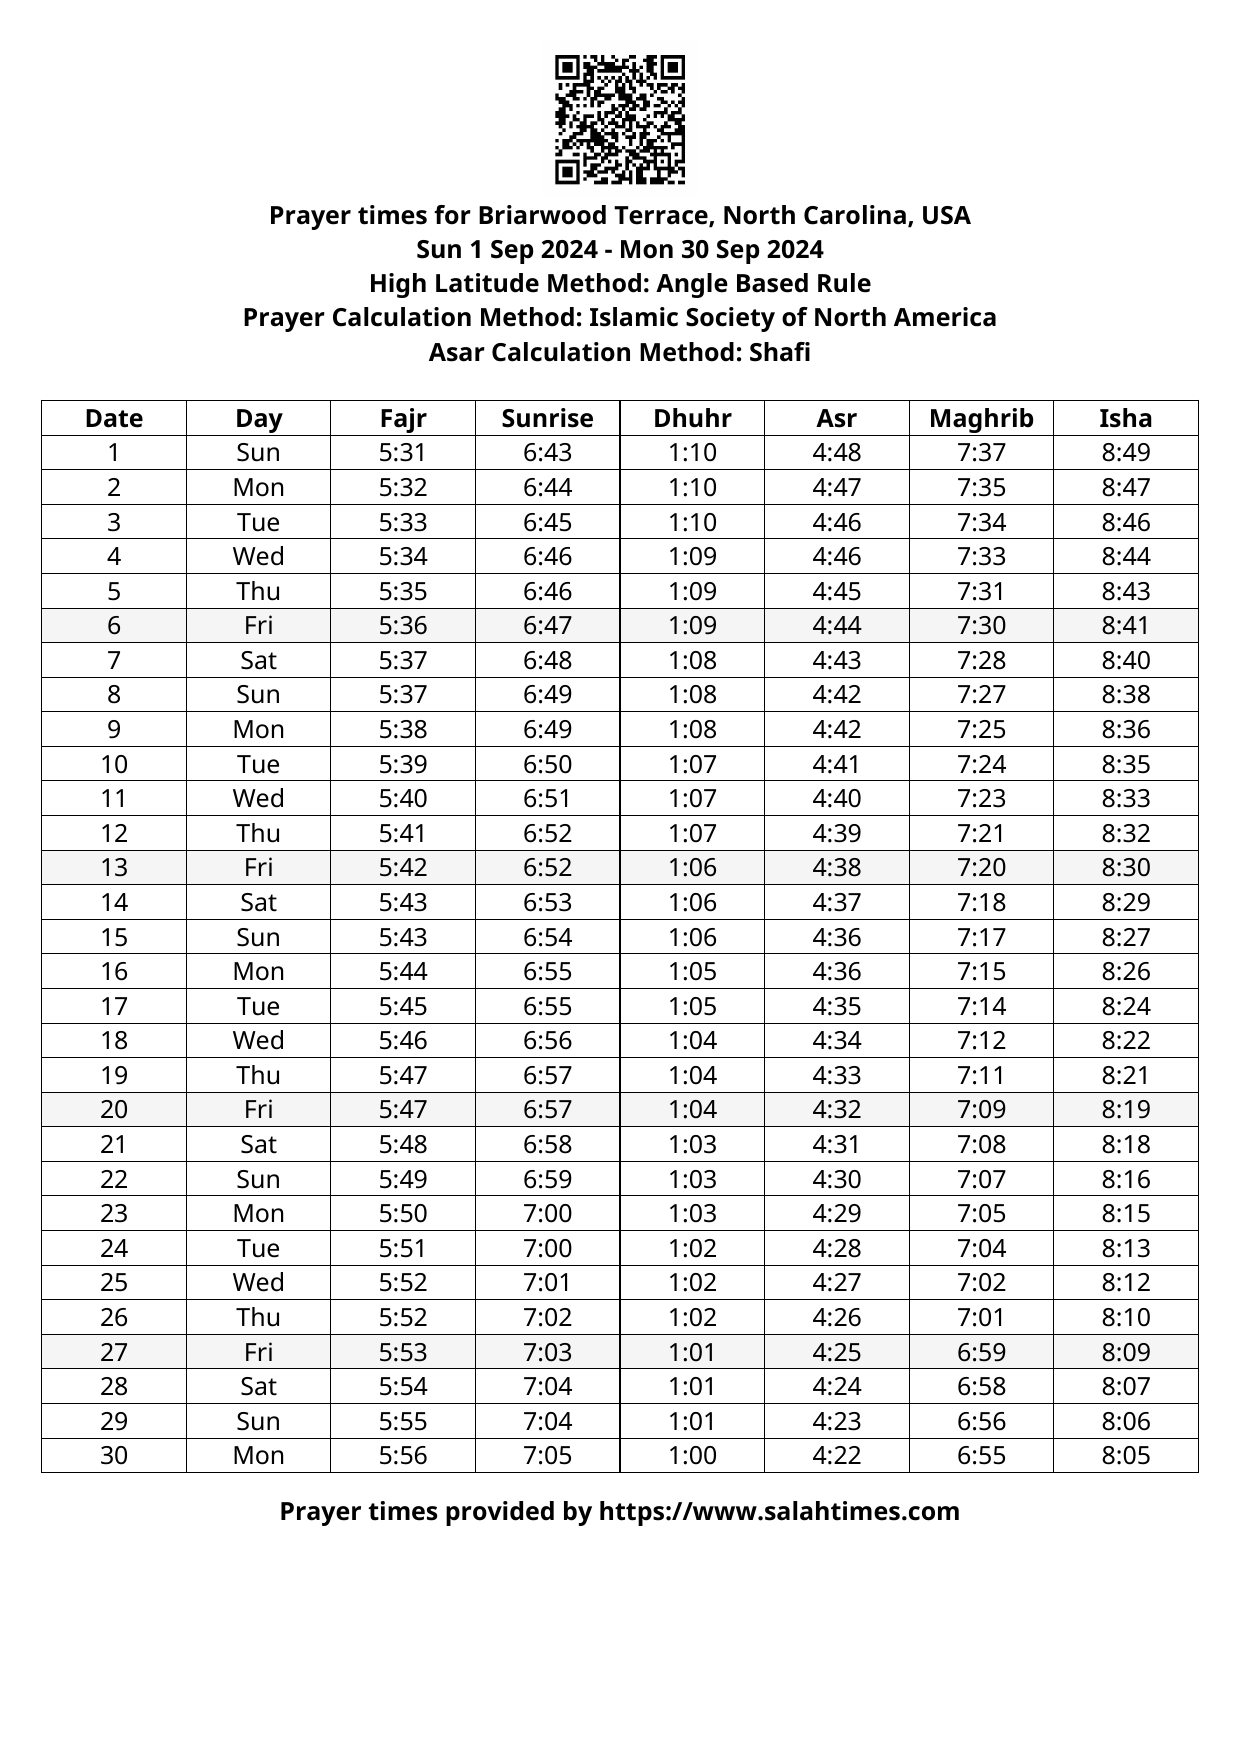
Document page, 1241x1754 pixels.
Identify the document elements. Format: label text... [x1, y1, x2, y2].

table_cell 7:01 [910, 1300, 1053, 1334]
table_cell 1:06 [621, 885, 764, 919]
table_cell 1:04 [621, 1058, 764, 1092]
table_cell 21 [42, 1127, 186, 1161]
table_cell 6:59 [910, 1335, 1053, 1368]
table_header Day [187, 401, 330, 434]
table_cell 1:02 [621, 1266, 764, 1299]
table_cell 1:00 [621, 1439, 764, 1472]
table_header Fajr [331, 401, 475, 434]
table_cell 6:46 [476, 574, 619, 607]
table_cell 6 [42, 609, 186, 642]
table_cell 8:33 [1054, 781, 1198, 815]
table_cell 25 [42, 1266, 186, 1299]
table_header Dhuhr [621, 401, 764, 434]
table_cell 5:41 [331, 816, 475, 849]
table_cell 4:27 [765, 1266, 909, 1299]
table_cell Mon [187, 954, 330, 988]
table_cell 3 [42, 505, 186, 538]
table_cell 14 [42, 885, 186, 919]
table_cell 15 [42, 920, 186, 953]
table_cell 13 [42, 851, 186, 884]
table_cell 8:09 [1054, 1335, 1198, 1368]
table_cell 28 [42, 1369, 186, 1403]
table_cell 5:39 [331, 747, 475, 780]
table_cell 4:28 [765, 1231, 909, 1264]
table_cell Mon [187, 1439, 330, 1472]
table_cell 6:44 [476, 470, 619, 504]
table_cell 8:40 [1054, 643, 1198, 677]
table_cell Thu [187, 574, 330, 607]
table_cell 1:09 [621, 609, 764, 642]
table_cell 5 [42, 574, 186, 607]
table_cell 1:10 [621, 470, 764, 504]
table_cell Wed [187, 1024, 330, 1057]
table_cell 4:45 [765, 574, 909, 607]
table_cell 30 [42, 1439, 186, 1472]
table_cell 4:35 [765, 989, 909, 1022]
table_cell 7:05 [910, 1196, 1053, 1230]
table_cell 5:44 [331, 954, 475, 988]
table_cell 6:53 [476, 885, 619, 919]
table_cell 17 [42, 989, 186, 1022]
table_cell 4:46 [765, 539, 909, 573]
table_cell 7:27 [910, 678, 1053, 711]
table_cell 4:34 [765, 1024, 909, 1057]
table_cell 8:05 [1054, 1439, 1198, 1472]
table_cell 8:16 [1054, 1162, 1198, 1195]
table_cell 1:02 [621, 1300, 764, 1334]
table_cell 4:36 [765, 954, 909, 988]
table_cell 7:24 [910, 747, 1053, 780]
table_cell Wed [187, 1266, 330, 1299]
text Prayer Calculation Method: Islamic Society of North America [42, 300, 1198, 334]
table_cell 6:57 [476, 1058, 619, 1092]
table_cell 6:56 [910, 1404, 1053, 1437]
table_cell 8:43 [1054, 574, 1198, 607]
table_cell 9 [42, 712, 186, 746]
table_cell 7:01 [476, 1266, 619, 1299]
table_cell 18 [42, 1024, 186, 1057]
table_cell 5:42 [331, 851, 475, 884]
table_cell 4:47 [765, 470, 909, 504]
table_cell 22 [42, 1162, 186, 1195]
table_cell 7:08 [910, 1127, 1053, 1161]
table_cell 6:49 [476, 712, 619, 746]
table_cell 8:07 [1054, 1369, 1198, 1403]
table_cell 7:11 [910, 1058, 1053, 1092]
table_cell Mon [187, 1196, 330, 1230]
table_cell Thu [187, 816, 330, 849]
table_cell 1:01 [621, 1404, 764, 1437]
table_cell 4:31 [765, 1127, 909, 1161]
table_header Maghrib [910, 401, 1053, 434]
table_cell 8:30 [1054, 851, 1198, 884]
table_cell 8:06 [1054, 1404, 1198, 1437]
table_cell 1:05 [621, 989, 764, 1022]
table_cell Fri [187, 851, 330, 884]
table_cell 5:52 [331, 1300, 475, 1334]
table_cell 7:31 [910, 574, 1053, 607]
table_cell 1:01 [621, 1335, 764, 1368]
table_cell 11 [42, 781, 186, 815]
text Asar Calculation Method: Shafi [42, 334, 1198, 368]
table_cell 1:03 [621, 1162, 764, 1195]
table_cell 7:25 [910, 712, 1053, 746]
table_cell Sun [187, 678, 330, 711]
table_cell 5:56 [331, 1439, 475, 1472]
table_cell 6:47 [476, 609, 619, 642]
table_cell 8:32 [1054, 816, 1198, 849]
table_cell 7:17 [910, 920, 1053, 953]
table_cell 1:04 [621, 1024, 764, 1057]
table_cell 1:07 [621, 747, 764, 780]
table_cell 1:05 [621, 954, 764, 988]
table_cell 4:26 [765, 1300, 909, 1334]
table_cell 6:55 [476, 954, 619, 988]
table_cell 5:47 [331, 1058, 475, 1092]
table_cell 2 [42, 470, 186, 504]
table_cell 7:09 [910, 1093, 1053, 1126]
table_cell 5:40 [331, 781, 475, 815]
table_cell 19 [42, 1058, 186, 1092]
table_cell 26 [42, 1300, 186, 1334]
table_cell 8:10 [1054, 1300, 1198, 1334]
table_cell 1:06 [621, 920, 764, 953]
table_cell 4:29 [765, 1196, 909, 1230]
table_cell 4:42 [765, 678, 909, 711]
table_cell 4:39 [765, 816, 909, 849]
table_cell Sun [187, 436, 330, 469]
table_header Asr [765, 401, 909, 434]
table_cell 5:54 [331, 1369, 475, 1403]
table_cell 7:18 [910, 885, 1053, 919]
table_cell 7:04 [476, 1369, 619, 1403]
table_cell 6:58 [910, 1369, 1053, 1403]
table_cell 6:54 [476, 920, 619, 953]
table_cell 1:08 [621, 678, 764, 711]
table_cell 1:09 [621, 539, 764, 573]
table_cell 27 [42, 1335, 186, 1368]
table_cell 4:25 [765, 1335, 909, 1368]
table_cell 8:15 [1054, 1196, 1198, 1230]
table_cell Tue [187, 747, 330, 780]
table_cell 6:46 [476, 539, 619, 573]
table_cell 7:00 [476, 1196, 619, 1230]
table_cell 7:07 [910, 1162, 1053, 1195]
table_cell 8 [42, 678, 186, 711]
table_cell 16 [42, 954, 186, 988]
table_cell 4:24 [765, 1369, 909, 1403]
table_cell 1:08 [621, 712, 764, 746]
table_cell 4:42 [765, 712, 909, 746]
table_cell 6:55 [910, 1439, 1053, 1472]
table_cell 6:57 [476, 1093, 619, 1126]
table_cell 4:38 [765, 851, 909, 884]
table_cell Fri [187, 1093, 330, 1126]
table_cell 12 [42, 816, 186, 849]
table_cell 7:03 [476, 1335, 619, 1368]
table_cell 5:36 [331, 609, 475, 642]
table_cell Sat [187, 885, 330, 919]
table_cell Thu [187, 1300, 330, 1334]
table_cell 5:46 [331, 1024, 475, 1057]
table_cell 7:20 [910, 851, 1053, 884]
table_cell 7:02 [476, 1300, 619, 1334]
table_cell 6:45 [476, 505, 619, 538]
table_cell 5:32 [331, 470, 475, 504]
text High Latitude Method: Angle Based Rule [42, 266, 1198, 300]
table_cell 4:41 [765, 747, 909, 780]
table_cell 5:38 [331, 712, 475, 746]
table_cell 4:37 [765, 885, 909, 919]
table_cell 5:55 [331, 1404, 475, 1437]
table_cell 8:41 [1054, 609, 1198, 642]
table_cell Sat [187, 1369, 330, 1403]
table_cell 23 [42, 1196, 186, 1230]
table_cell 7 [42, 643, 186, 677]
table_cell 1:08 [621, 643, 764, 677]
table_cell 7:34 [910, 505, 1053, 538]
table_header Sunrise [476, 401, 619, 434]
table_cell 4:48 [765, 436, 909, 469]
table_cell 1:10 [621, 436, 764, 469]
table_cell 29 [42, 1404, 186, 1437]
table_cell 5:45 [331, 989, 475, 1022]
table_cell 6:55 [476, 989, 619, 1022]
table_cell 6:49 [476, 678, 619, 711]
table_cell 1:07 [621, 781, 764, 815]
table_cell Fri [187, 1335, 330, 1368]
table_cell 6:48 [476, 643, 619, 677]
table_cell 7:37 [910, 436, 1053, 469]
table_cell 5:35 [331, 574, 475, 607]
table_cell 8:21 [1054, 1058, 1198, 1092]
table_cell 8:36 [1054, 712, 1198, 746]
table_cell 1:07 [621, 816, 764, 849]
table_cell 6:50 [476, 747, 619, 780]
table_cell 4:33 [765, 1058, 909, 1092]
table_cell 6:51 [476, 781, 619, 815]
table_cell 4 [42, 539, 186, 573]
table_cell 5:37 [331, 678, 475, 711]
table_cell 8:27 [1054, 920, 1198, 953]
table_cell 7:04 [476, 1404, 619, 1437]
table_cell 7:14 [910, 989, 1053, 1022]
table_cell 7:33 [910, 539, 1053, 573]
table_cell 5:47 [331, 1093, 475, 1126]
table_cell 5:31 [331, 436, 475, 469]
table_cell 5:37 [331, 643, 475, 677]
table_cell 5:51 [331, 1231, 475, 1264]
table_cell Tue [187, 1231, 330, 1264]
table_cell 5:52 [331, 1266, 475, 1299]
table_cell 7:15 [910, 954, 1053, 988]
table_cell 5:50 [331, 1196, 475, 1230]
table_cell 1:02 [621, 1231, 764, 1264]
text Sun 1 Sep 2024 - Mon 30 Sep 2024 [42, 232, 1198, 266]
table_cell 8:13 [1054, 1231, 1198, 1264]
table_cell 6:56 [476, 1024, 619, 1057]
table_cell 6:43 [476, 436, 619, 469]
table_cell 5:53 [331, 1335, 475, 1368]
table_cell 5:49 [331, 1162, 475, 1195]
table_cell 5:48 [331, 1127, 475, 1161]
table_cell 24 [42, 1231, 186, 1264]
table_cell 5:43 [331, 920, 475, 953]
table_cell Sun [187, 1162, 330, 1195]
table_cell 6:52 [476, 816, 619, 849]
table_cell 6:52 [476, 851, 619, 884]
table_cell 1:03 [621, 1127, 764, 1161]
table_cell Thu [187, 1058, 330, 1092]
table_cell 6:58 [476, 1127, 619, 1161]
table_cell 7:28 [910, 643, 1053, 677]
table_cell Wed [187, 539, 330, 573]
table_cell 8:44 [1054, 539, 1198, 573]
table_cell 4:36 [765, 920, 909, 953]
table_cell 20 [42, 1093, 186, 1126]
text Prayer times for Briarwood Terrace, North Carolina, USA [42, 198, 1198, 232]
table_cell 8:38 [1054, 678, 1198, 711]
table_cell 7:00 [476, 1231, 619, 1264]
table_cell Fri [187, 609, 330, 642]
table_cell Wed [187, 781, 330, 815]
table_cell 4:40 [765, 781, 909, 815]
table_cell 4:30 [765, 1162, 909, 1195]
table_cell Sat [187, 643, 330, 677]
table_cell 7:21 [910, 816, 1053, 849]
table_cell 7:23 [910, 781, 1053, 815]
table_cell 7:30 [910, 609, 1053, 642]
table_cell 8:24 [1054, 989, 1198, 1022]
table_cell 7:35 [910, 470, 1053, 504]
table_cell 1:04 [621, 1093, 764, 1126]
table_cell Sun [187, 920, 330, 953]
table_cell 8:26 [1054, 954, 1198, 988]
table_cell Mon [187, 712, 330, 746]
table_cell 8:29 [1054, 885, 1198, 919]
table_cell 7:12 [910, 1024, 1053, 1057]
table_cell 1:06 [621, 851, 764, 884]
table_cell Sun [187, 1404, 330, 1437]
table_cell 8:22 [1054, 1024, 1198, 1057]
table_cell 4:46 [765, 505, 909, 538]
table_cell 8:19 [1054, 1093, 1198, 1126]
table_cell 8:46 [1054, 505, 1198, 538]
text Prayer times provided by https://www.salahtimes.com [42, 1494, 1198, 1528]
table_cell 1 [42, 436, 186, 469]
table_cell 5:33 [331, 505, 475, 538]
table_header Date [42, 401, 186, 434]
picture [542, 41, 699, 198]
table_cell 4:32 [765, 1093, 909, 1126]
table_cell 1:03 [621, 1196, 764, 1230]
table_cell 8:18 [1054, 1127, 1198, 1161]
table_cell Sat [187, 1127, 330, 1161]
table_header Isha [1054, 401, 1198, 434]
table_cell 8:49 [1054, 436, 1198, 469]
table_cell Tue [187, 505, 330, 538]
table_cell 4:22 [765, 1439, 909, 1472]
table_cell 4:23 [765, 1404, 909, 1437]
table_cell 4:44 [765, 609, 909, 642]
table_cell 1:09 [621, 574, 764, 607]
table_cell 5:34 [331, 539, 475, 573]
table_cell 7:05 [476, 1439, 619, 1472]
table_cell 8:47 [1054, 470, 1198, 504]
table_cell 8:12 [1054, 1266, 1198, 1299]
table_cell 7:04 [910, 1231, 1053, 1264]
table_cell 6:59 [476, 1162, 619, 1195]
table_cell Mon [187, 470, 330, 504]
table_cell 4:43 [765, 643, 909, 677]
table_cell 1:10 [621, 505, 764, 538]
table_cell 8:35 [1054, 747, 1198, 780]
table_cell 5:43 [331, 885, 475, 919]
table_cell 1:01 [621, 1369, 764, 1403]
table_cell Tue [187, 989, 330, 1022]
table_cell 7:02 [910, 1266, 1053, 1299]
table_cell 10 [42, 747, 186, 780]
